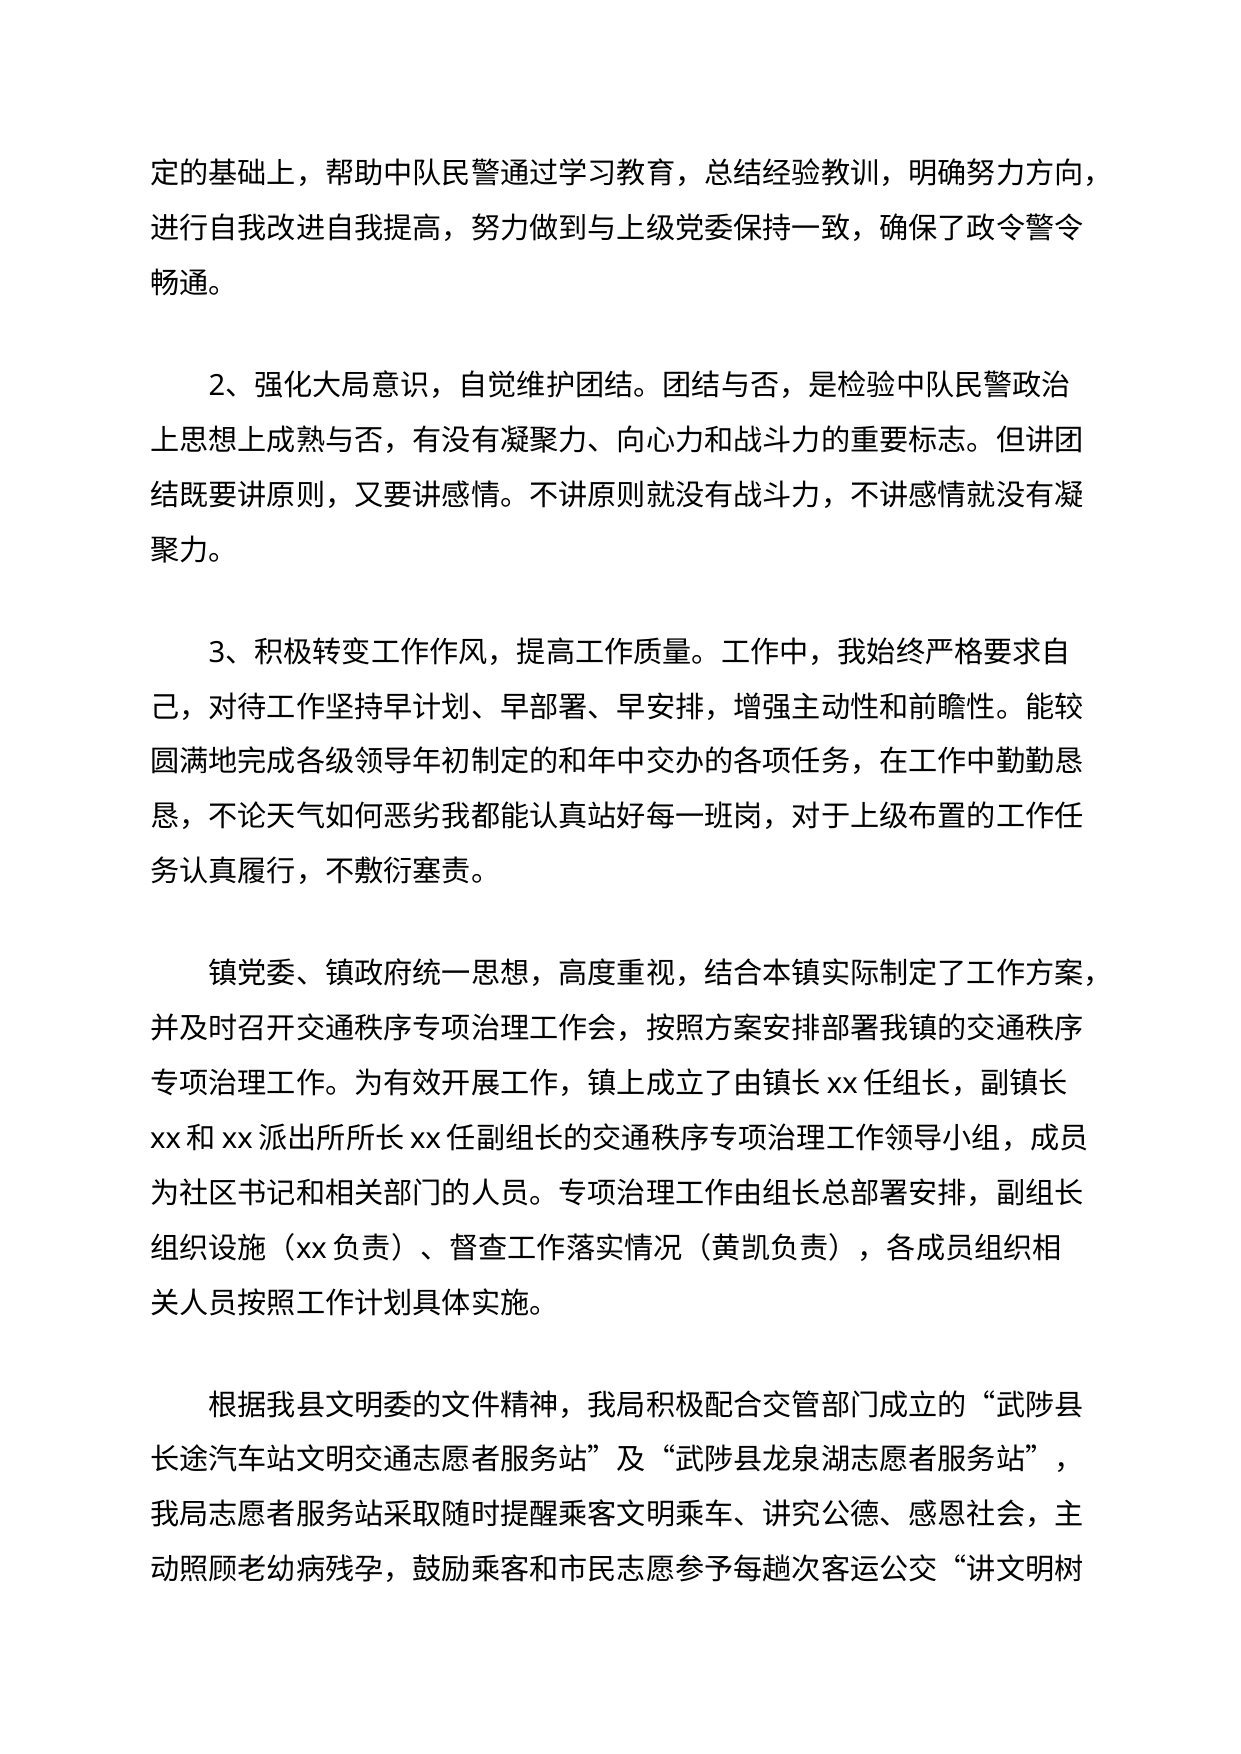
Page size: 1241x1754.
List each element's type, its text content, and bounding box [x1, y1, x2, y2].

text 3、积极转变工作作风，提高工作质量。工作中，我始终严格要求自己，对待工作坚持早计划、早部署、早安排，增强主动性和前瞻性。能较圆满地完成各级领导年初制定的和年中交办的各项任务，在工作中勤勤恳恳，不论天气如何恶劣我都能认真站好每一班岗，对于上级布置的工作任务认真履行，不敷衍塞责。 [150, 628, 1090, 890]
text 镇党委、镇政府统一思想，高度重视，结合本镇实际制定了工作方案，并及时召开交通秩序专项治理工作会，按照方案安排部署我镇的交通秩序专项治理工作。为有效开展工作，镇上成立了由镇长xx任组长，副镇长xx和xx派出所所长xx任副组长的交通秩序专项治理工作领导小组，成员为社区书记和相关部门的人员。专项治理工作由组长总部署安排，副组长组织设施（xx负责）、督查工作落实情况（黄凯负责），各成员组织相关人员按照工作计划具体实施。 [150, 949, 1090, 1322]
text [150, 1381, 1090, 1588]
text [150, 150, 1090, 302]
text 2、强化大局意识，自觉维护团结。团结与否，是检验中队民警政治上思想上成熟与否，有没有凝聚力、向心力和战斗力的重要标志。但讲团结既要讲原则，又要讲感情。不讲原则就没有战斗力，不讲感情就没有凝聚力。 [150, 362, 1090, 569]
